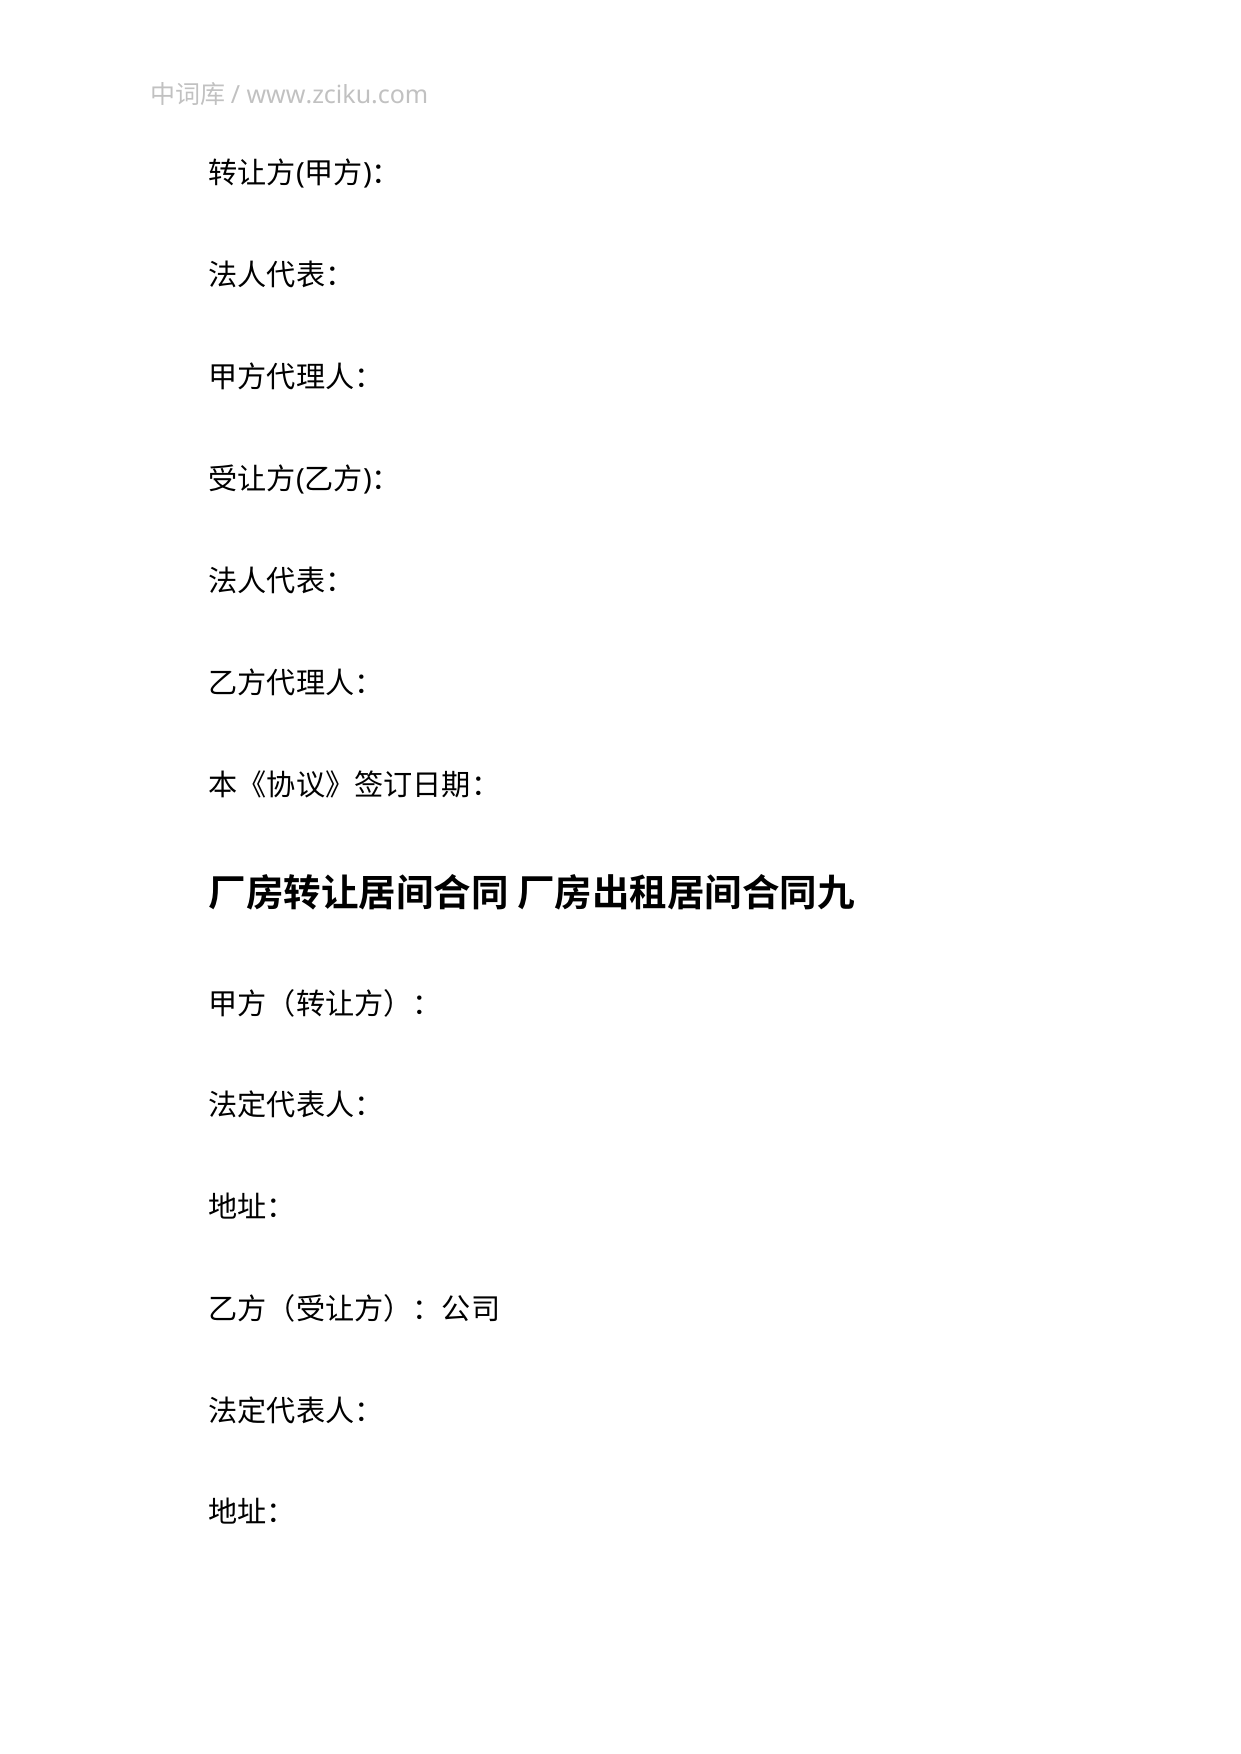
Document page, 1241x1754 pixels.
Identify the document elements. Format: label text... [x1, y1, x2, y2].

text 法人代表： [150, 557, 1090, 600]
text 甲方代理人： [150, 354, 1090, 396]
text 法定代表人： [150, 1082, 1090, 1124]
text 乙方（受让方）：公司 [150, 1286, 1090, 1328]
text 法定代表人： [150, 1387, 1090, 1429]
text 受让方(乙方)： [150, 456, 1090, 498]
text 乙方代理人： [150, 659, 1090, 702]
text 转让方(甲方)： [150, 150, 1090, 192]
text 甲方（转让方）： [150, 980, 1090, 1022]
text 本《协议》签订日期： [150, 761, 1090, 803]
text 地址： [150, 1489, 1090, 1531]
text 地址： [150, 1184, 1090, 1226]
text 厂房转让居间合同 厂房出租居间合同九 [150, 863, 1090, 917]
text 法人代表： [150, 252, 1090, 294]
